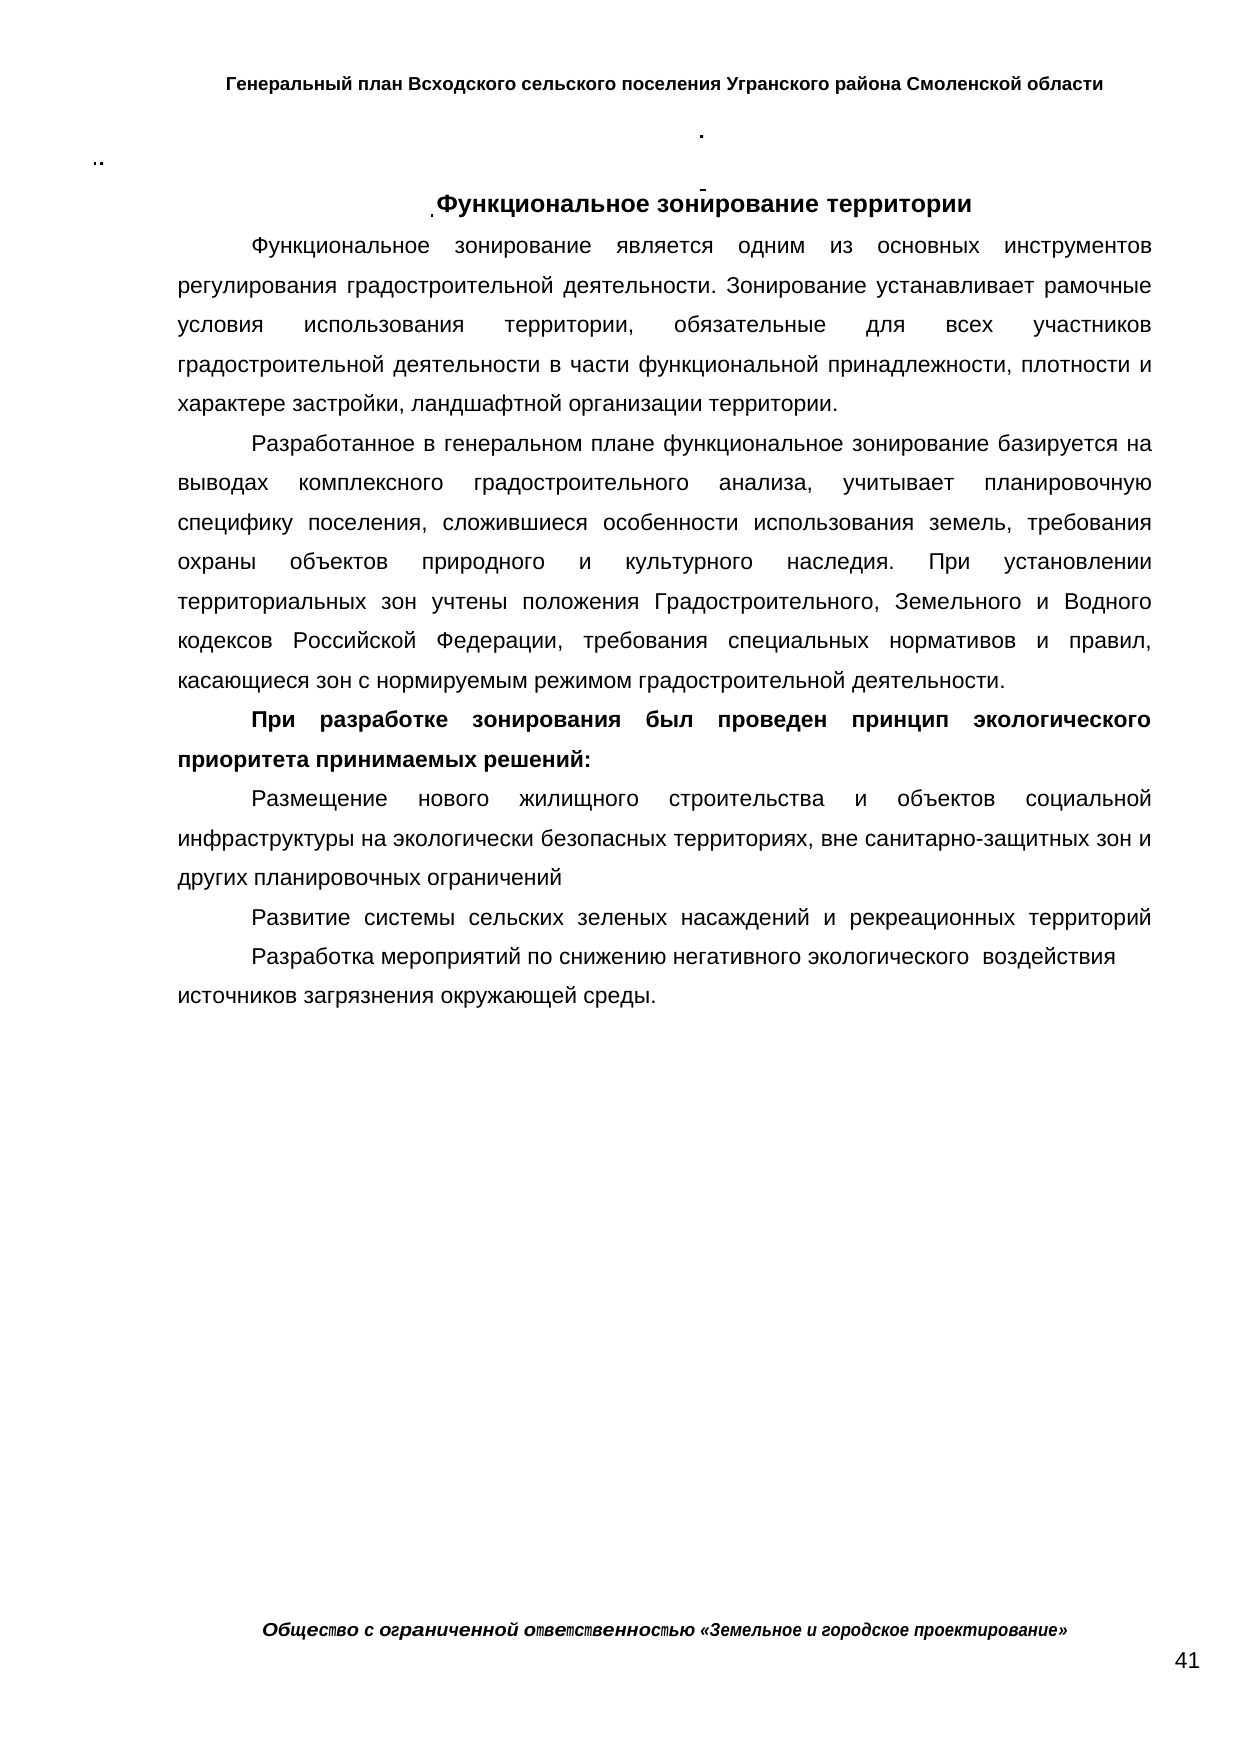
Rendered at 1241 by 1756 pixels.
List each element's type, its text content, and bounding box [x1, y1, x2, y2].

subtitle Развитие системы сельских зеленых насаждений и рекреационных территорий Разработка мероприятий по снижению негативного экологического воздействия [251, 904, 1152, 969]
text При разработке зонирования был проведен принцип экологического приоритета принимаемых решений: [177, 706, 1152, 772]
text Функциональное зонирование территории [162, 192, 1240, 218]
subtitle источников загрязнения окружающей среды. [177, 983, 1240, 1009]
subtitle Функциональное зонирование является одним из основных инструментов регулирования градостроительной деятельности. Зонирование устанавливает рамочные условия использования территории, обязательные для всех участников градостроительной деятельности в части функциональной принадлежности, плотности и характере застройки, ландшафтной организации территории. [177, 232, 1152, 417]
subtitle Размещение нового жилищного строительства и объектов социальной инфраструктуры на экологически безопасных территориях, вне санитарно-защитных зон и других планировочных ограничений [177, 785, 1152, 890]
subtitle Разработанное в генеральном плане функциональное зонирование базируется на выводах комплексного градостроительного анализа, учитывает планировочную специфику поселения, сложившиеся особенности использования земель, требования охраны объектов природного и культурного наследия. При установлении территориальных зон учтены положения Градостроительного, Земельного и Водного кодексов Российской Федерации, требования специальных нормативов и правил, касающиеся зон с нормируемым режимом градостроительной деятельности. [177, 430, 1152, 693]
